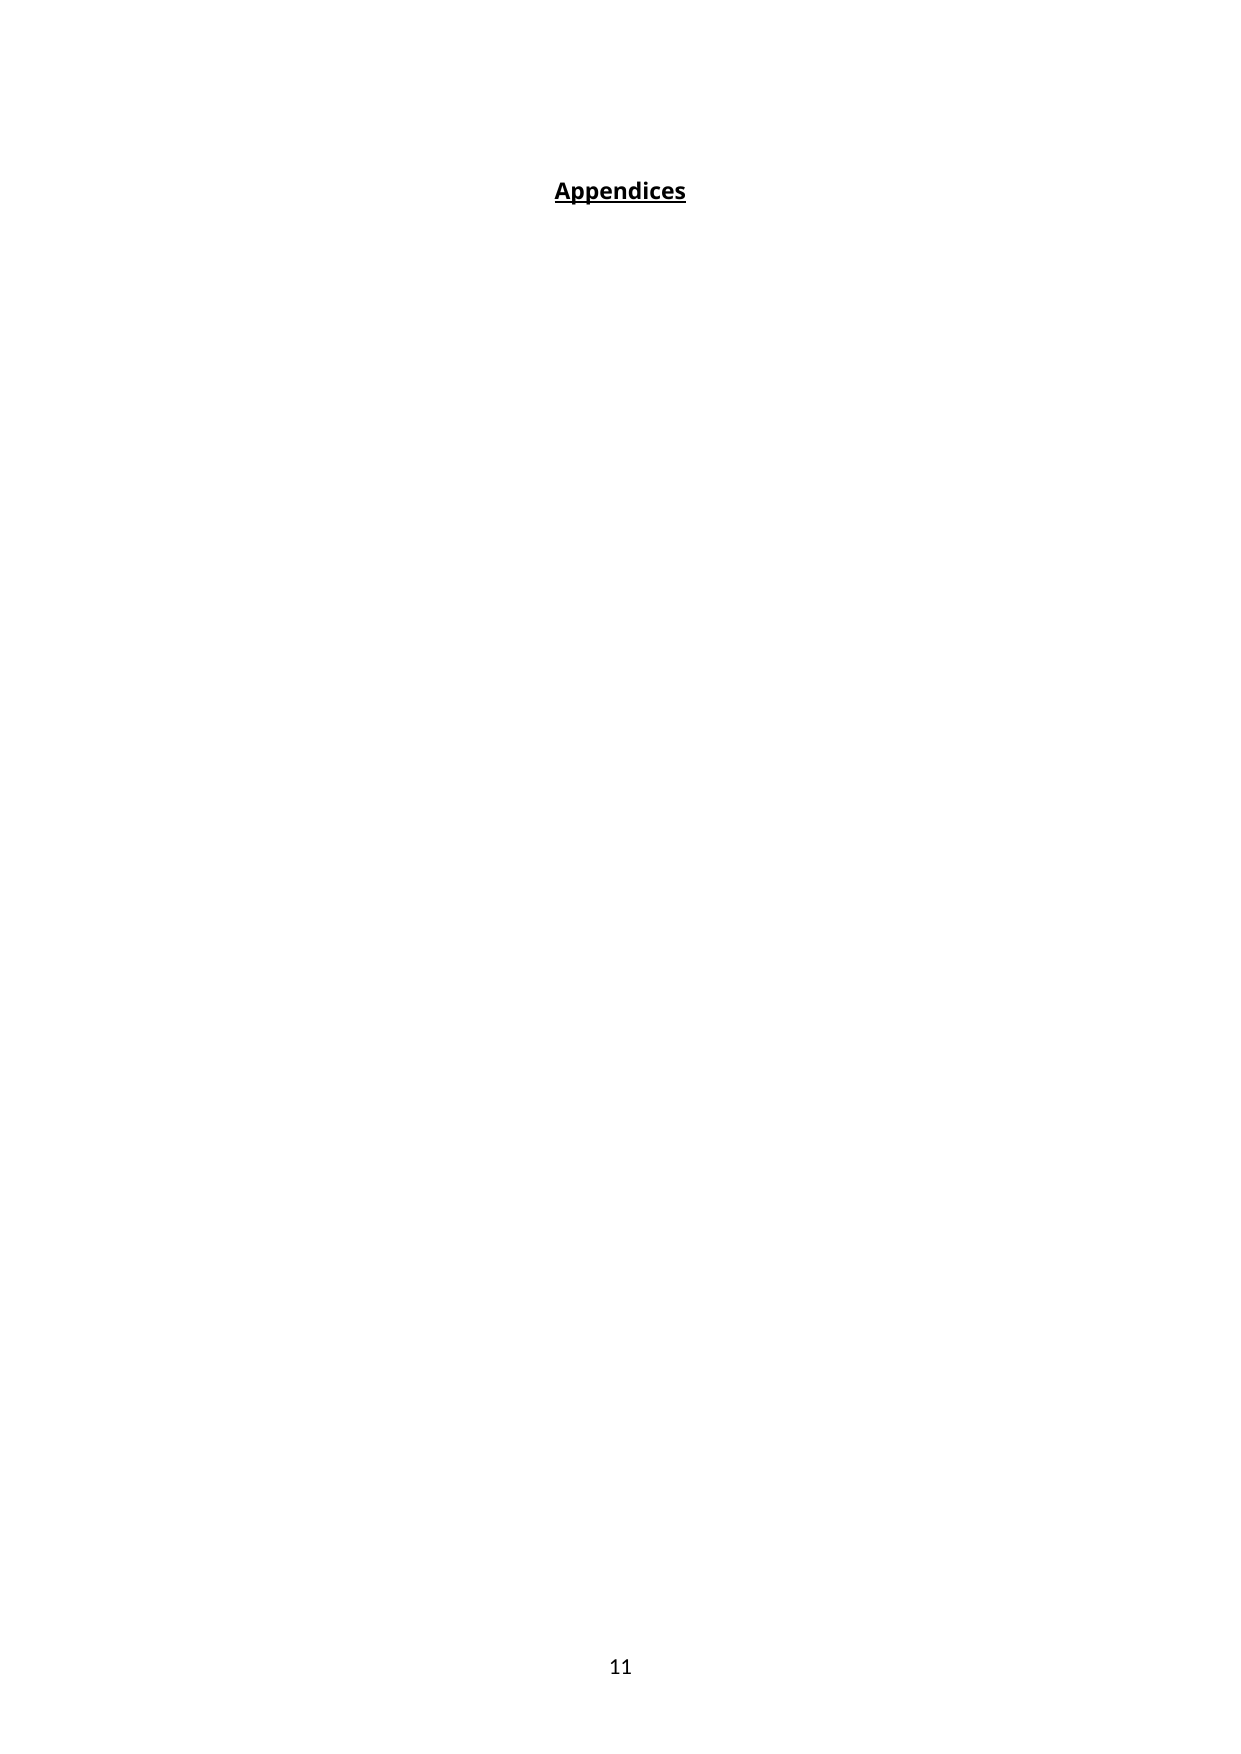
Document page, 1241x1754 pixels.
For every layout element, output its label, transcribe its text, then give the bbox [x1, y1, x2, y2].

subtitle Appendices [150, 175, 1090, 206]
